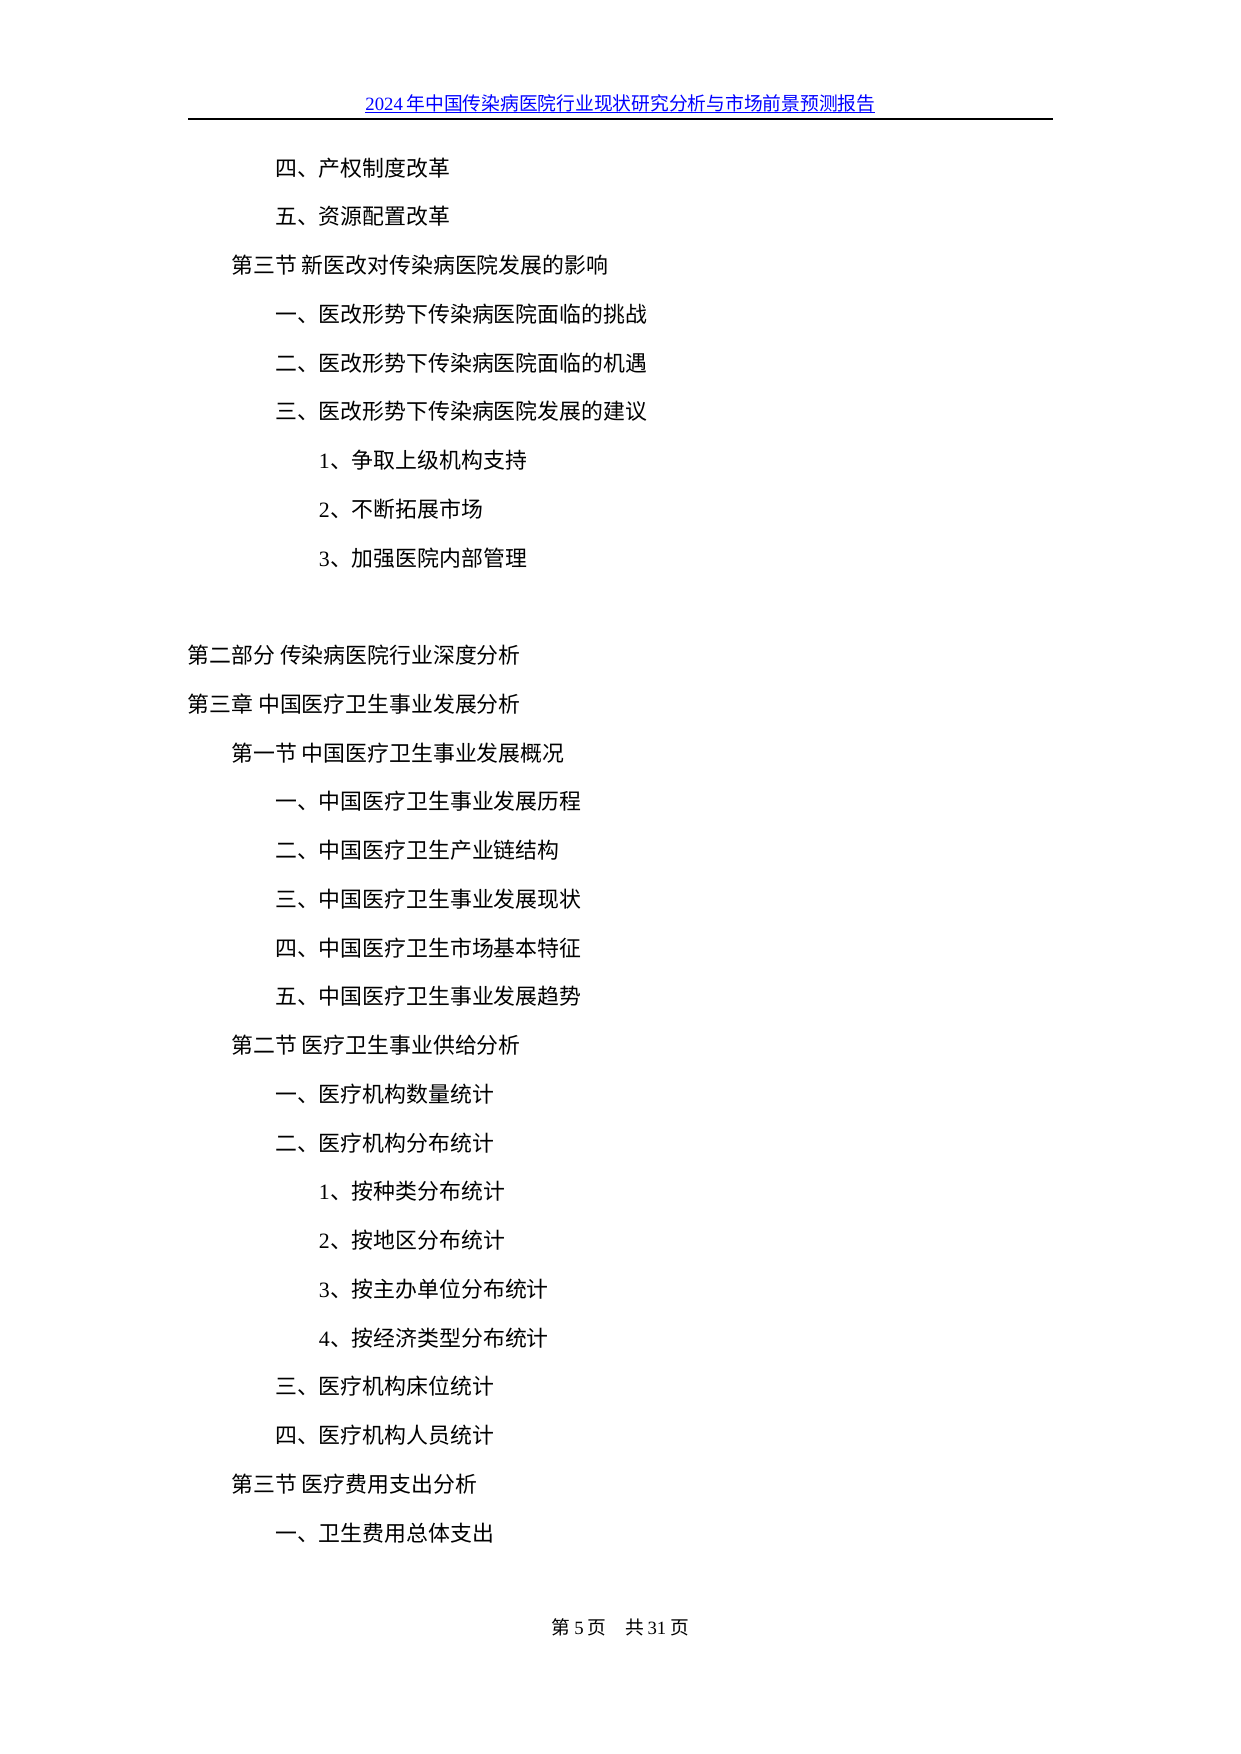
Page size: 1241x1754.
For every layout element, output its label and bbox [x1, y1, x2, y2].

text [187, 150, 1053, 1548]
